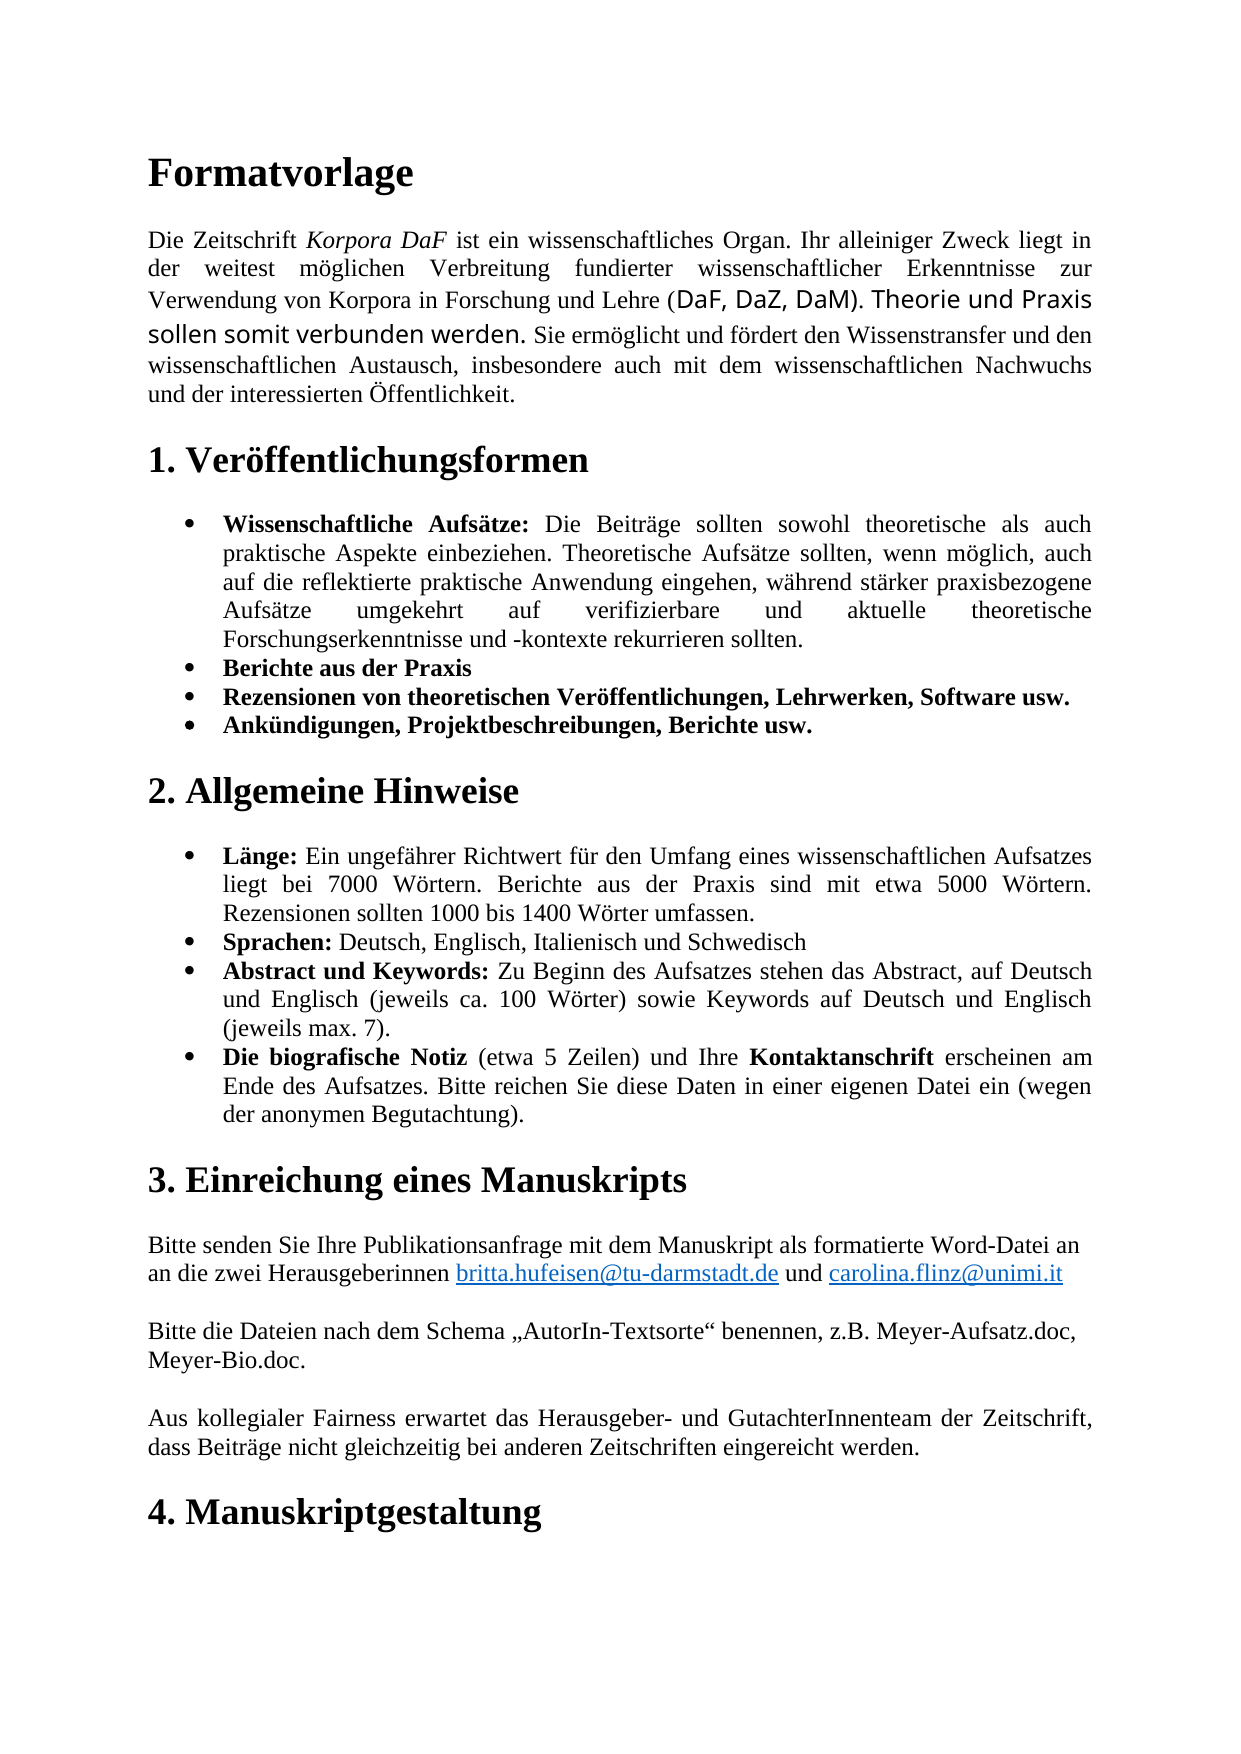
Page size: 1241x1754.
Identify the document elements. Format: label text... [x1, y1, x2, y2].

list Länge: Ein ungefährer Richtwert für den Umfang eines wissenschaftlichen Aufsatzes liegt bei 7000 Wörtern. Berichte aus der Praxis sind mit etwa 5000 Wörtern. Rezensionen sollten 1000 bis 1400 Wörter umfassen. [185, 841, 1093, 927]
text 4. Manuskriptgestaltung [148, 1490, 1093, 1533]
text Bitte die Dateien nach dem Schema „AutorIn-Textsorte“ benennen, z.B. Meyer-Aufsatz.doc, Meyer-Bio.doc. [148, 1316, 1093, 1374]
list Berichte aus der Praxis [185, 653, 1093, 682]
text Formatvorlage [148, 148, 1093, 196]
text 3. Einreichung eines Manuskripts [148, 1157, 1093, 1201]
list Rezensionen von theoretischen Veröffentlichungen, Lehrwerken, Software usw. [185, 682, 1093, 711]
text Aus kollegialer Fairness erwartet das Herausgeber- und GutachterInnenteam der Zeitschrift, dass Beiträge nicht gleichzeitig bei anderen Zeitschriften eingereicht werden. [148, 1403, 1093, 1461]
list Ankündigungen, Projektbeschreibungen, Berichte usw. [185, 711, 1093, 739]
text 2. Allgemeine Hinweise [148, 768, 1093, 812]
text Bitte senden Sie Ihre Publikationsanfrage mit dem Manuskript als formatierte Word-Datei an an die zwei Herausgeberinnen britta.hufeisen@tu-darmstadt.de und carolina.flinz@unimi.it [148, 1230, 1093, 1287]
text Die Zeitschrift Korpora DaF ist ein wissenschaftliches Organ. Ihr alleiniger Zweck liegt in der weitest möglichen Verbreitung fundierter wissenschaftlicher Erkenntnisse zur Verwendung von Korpora in Forschung und Lehre (DaF, DaZ, DaM). Theorie und Praxis sollen somit verbunden werden. Sie ermöglicht und fördert den Wissenstransfer und den wissenschaftlichen Austausch, insbesondere auch mit dem wissenschaftlichen Nachwuchs und der interessierten Öffentlichkeit. [148, 225, 1093, 408]
text 1. Veröffentlichungsformen [148, 437, 1093, 480]
list Wissenschaftliche Aufsätze: Die Beiträge sollten sowohl theoretische als auch praktische Aspekte einbeziehen. Theoretische Aufsätze sollten, wenn möglich, auch auf die reflektierte praktische Anwendung eingehen, während stärker praxisbezogene Aufsätze umgekehrt auf verifizierbare und aktuelle theoretische Forschungserkenntnisse und -kontexte rekurrieren sollten. [185, 509, 1093, 653]
list Sprachen: Deutsch, Englisch, Italienisch und Schwedisch [185, 927, 1093, 956]
list Abstract und Keywords: Zu Beginn des Aufsatzes stehen das Abstract, auf Deutsch und Englisch (jeweils ca. 100 Wörter) sowie Keywords auf Deutsch und Englisch (jeweils max. 7). [185, 956, 1093, 1042]
list Die biografische Notiz (etwa 5 Zeilen) und Ihre Kontaktanschrift erscheinen am Ende des Aufsatzes. Bitte reichen Sie diese Daten in einer eigenen Datei ein (wegen der anonymen Begutachtung). [185, 1042, 1093, 1128]
